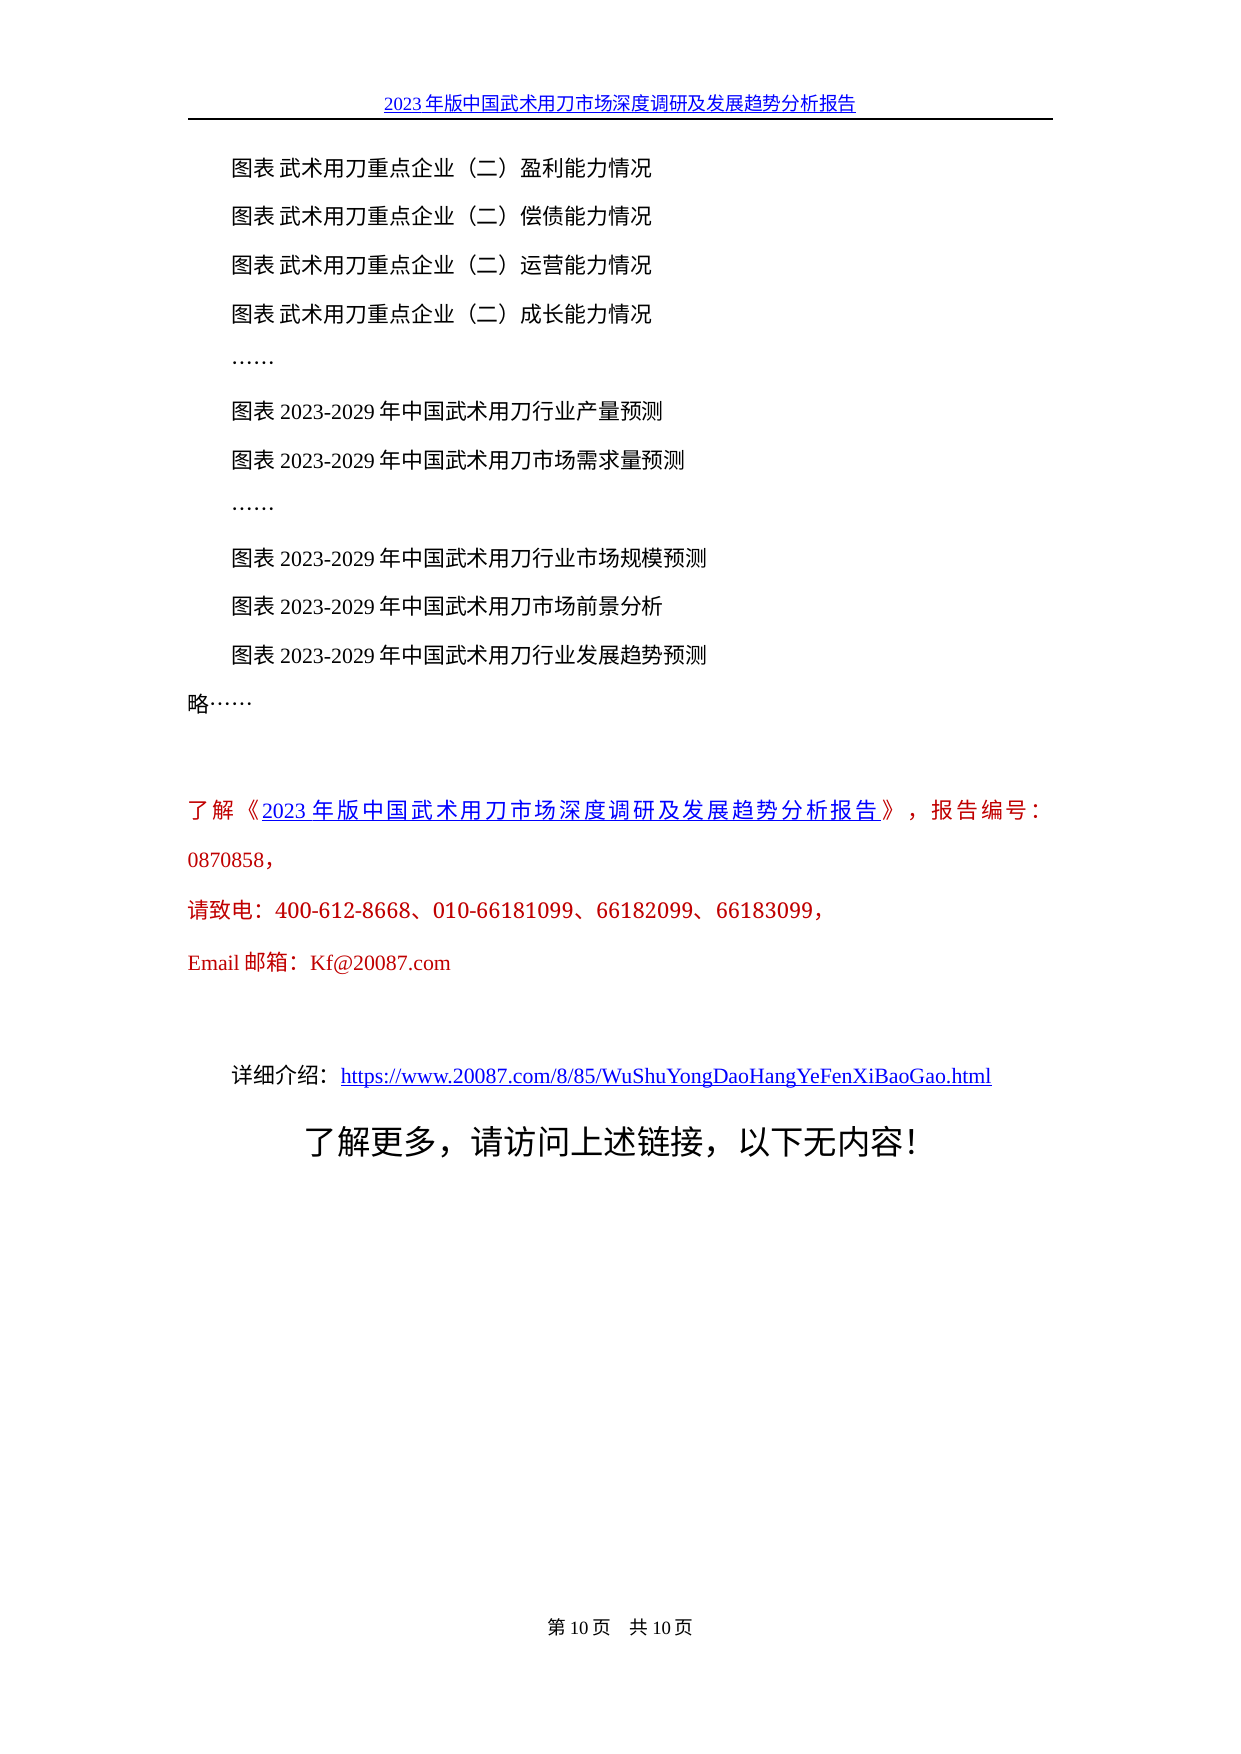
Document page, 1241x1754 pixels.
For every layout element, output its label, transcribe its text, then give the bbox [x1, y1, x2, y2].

title 了解更多，请访问上述链接，以下无内容！ [187, 1108, 1053, 1173]
text 了解《2023年版中国武术用刀市场深度调研及发展趋势分析报告》，报告编号：0870858， [187, 793, 1053, 874]
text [187, 150, 1053, 719]
text Email邮箱：Kf@20087.com [187, 945, 1053, 977]
text 详细介绍：https://www.20087.com/8/85/WuShuYongDaoHangYeFenXiBaoGao.html [187, 1058, 1053, 1090]
text 请致电：400-612-8668、010-66181099、66182099、66183099， [187, 893, 1053, 926]
